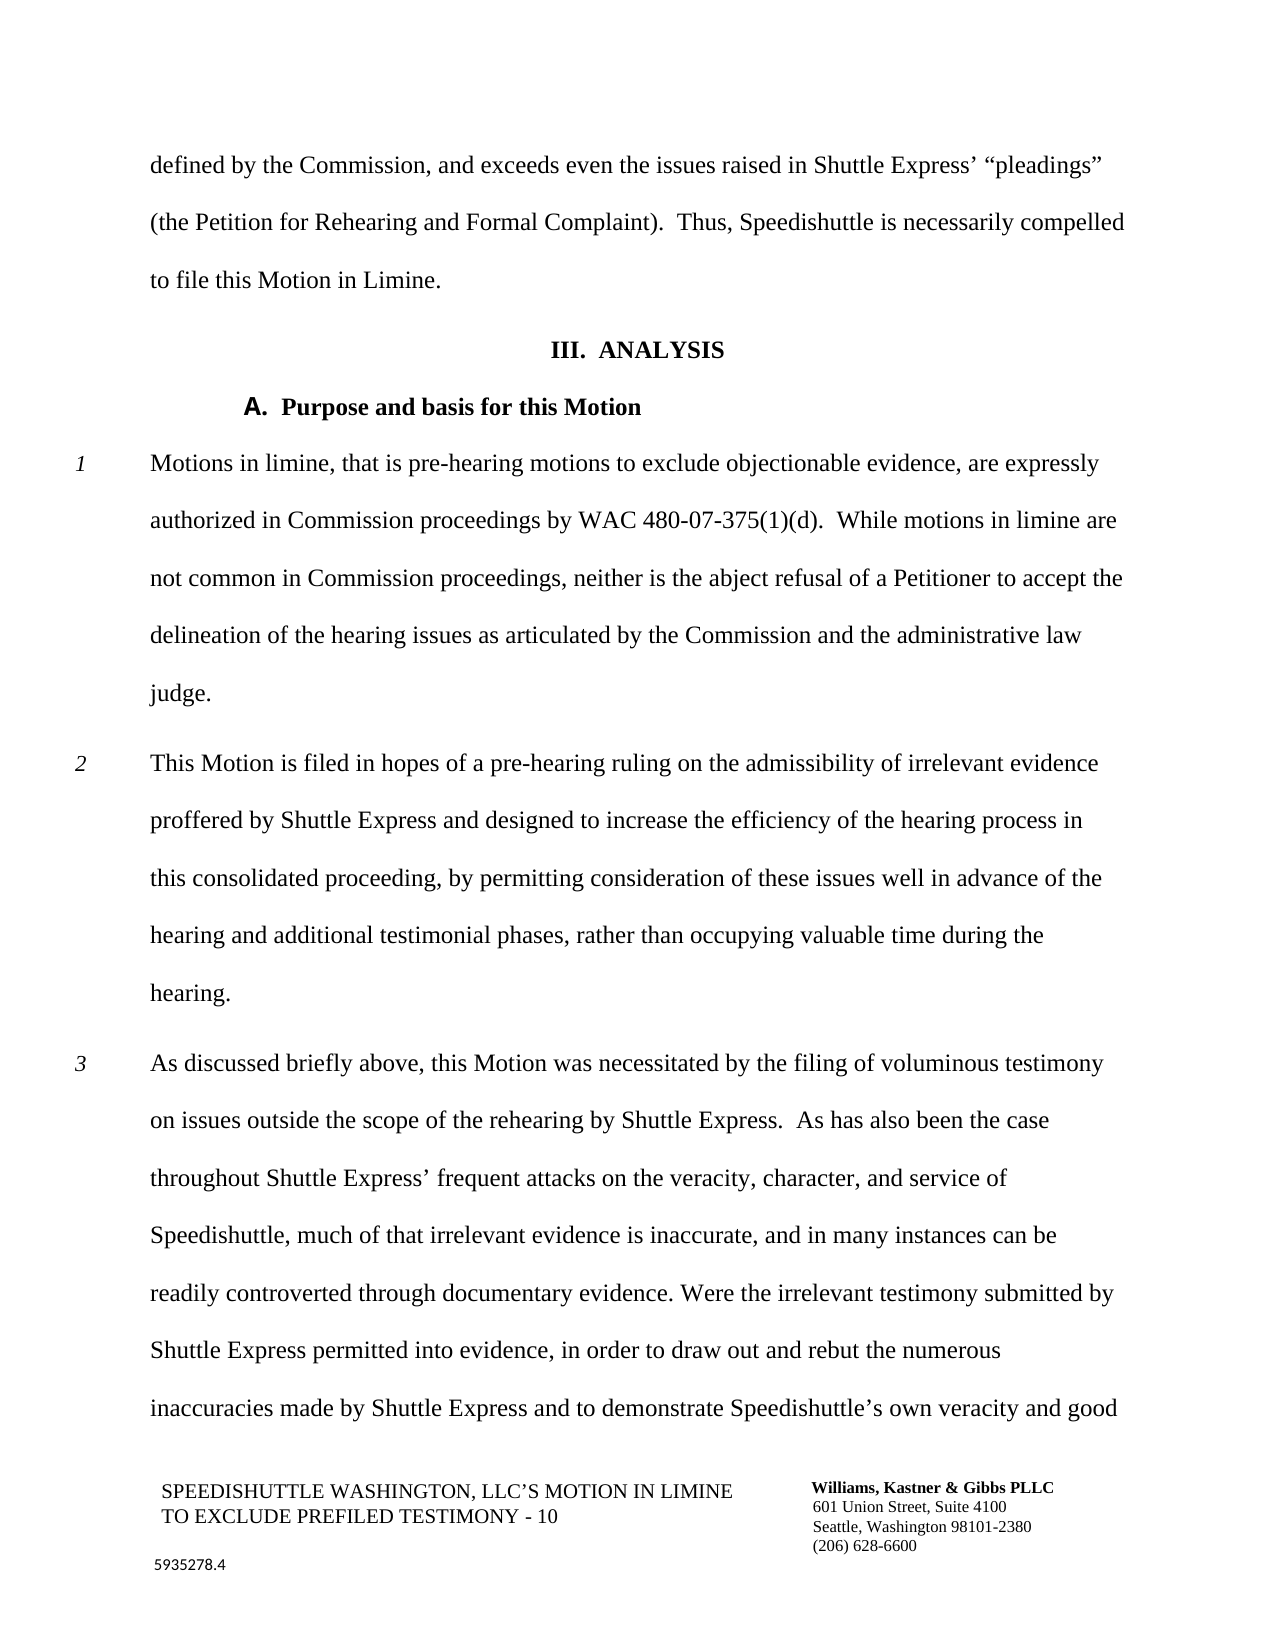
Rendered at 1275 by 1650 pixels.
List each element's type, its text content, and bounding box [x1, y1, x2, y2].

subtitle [75, 150, 1125, 294]
subtitle Purpose and basis for this Motion [244, 389, 1125, 423]
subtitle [75, 1048, 1125, 1422]
subtitle analysis [150, 335, 1125, 364]
subtitle Motions in limine, that is pre-hearing motions to exclude objectionable evidence, are expressly authorized in Commission proceedings by WAC 480-07-375(1)(d). While motions in limine are not common in Commission proceedings, neither is the abject refusal of a Petitioner to accept the delineation of the hearing issues as articulated by the Commission and the administrative law judge. [75, 448, 1125, 707]
subtitle This Motion is filed in hopes of a pre-hearing ruling on the admissibility of irrelevant evidence proffered by Shuttle Express and designed to increase the efficiency of the hearing process in this consolidated proceeding, by permitting consideration of these issues well in advance of the hearing and additional testimonial phases, rather than occupying valuable time during the hearing. [75, 748, 1125, 1007]
